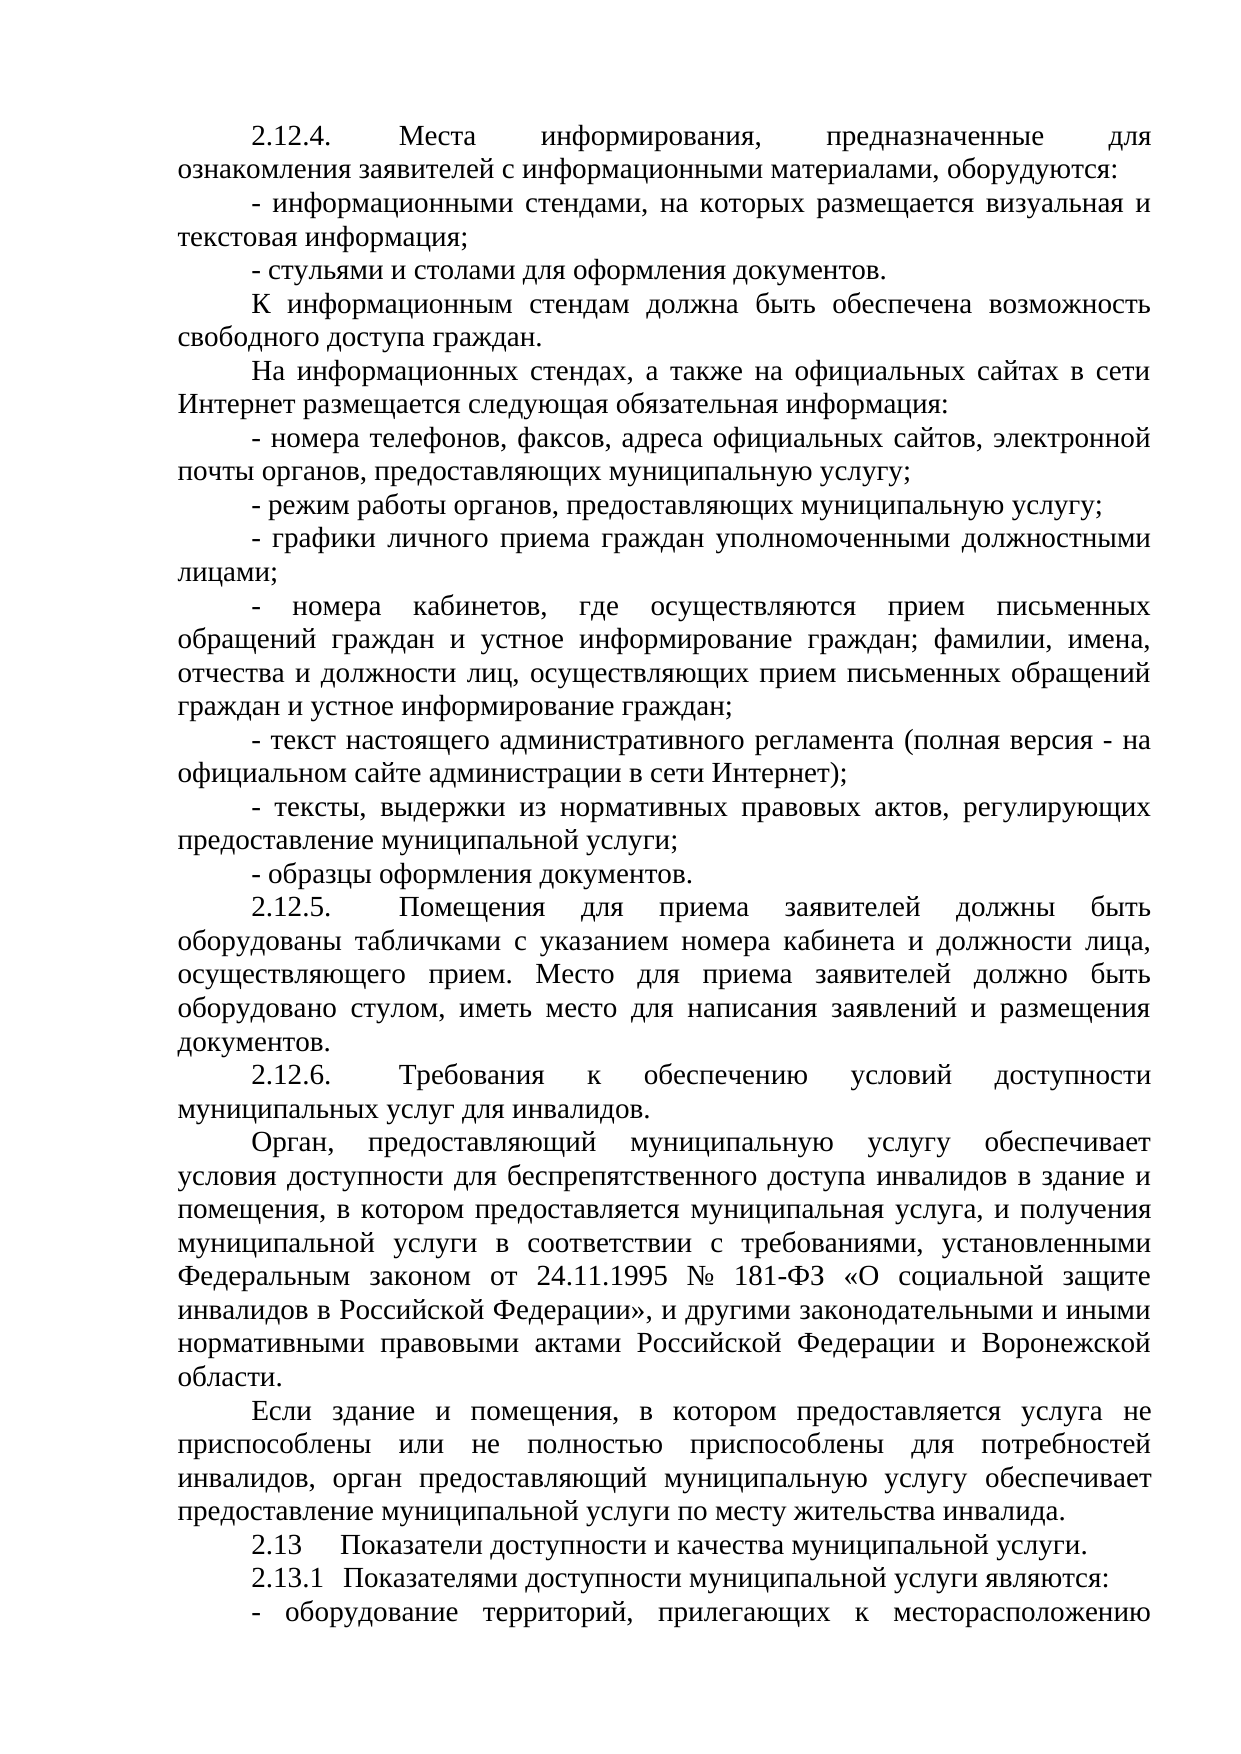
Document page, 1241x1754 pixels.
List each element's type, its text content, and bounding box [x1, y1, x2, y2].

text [177, 1594, 1152, 1627]
list Помещения для приема заявителей должны быть оборудованы табличками с указанием номера кабинета и должности лица, осуществляющего прием. Место для приема заявителей должно быть оборудовано стулом, иметь место для написания заявлений и размещения документов. [177, 889, 1152, 1057]
text На информационных стендах, а также на официальных сайтах в сети Интернет размещается следующая обязательная информация: [177, 353, 1152, 420]
list Требования к обеспечению условий доступности муниципальных услуг для инвалидов. [177, 1057, 1152, 1124]
text - графики личного приема граждан уполномоченными должностными лицами; [177, 521, 1152, 588]
list Показатели доступности и качества муниципальной услуги. [177, 1527, 1152, 1560]
text - стульями и столами для оформления документов. [177, 252, 1152, 286]
text Если здание и помещения, в котором предоставляется услуга не приспособлены или не полностью приспособлены для потребностей инвалидов, орган предоставляющий муниципальную услугу обеспечивает предоставление муниципальной услуги по месту жительства инвалида. [177, 1393, 1152, 1527]
list Места информирования, предназначенные для ознакомления заявителей с информационными материалами, оборудуются: [177, 118, 1152, 185]
text Орган, предоставляющий муниципальную услугу обеспечивает условия доступности для беспрепятственного доступа инвалидов в здание и помещения, в котором предоставляется муниципальная услуга, и получения муниципальной услуги в соответствии с требованиями, установленными Федеральным законом от 24.11.1995 № 181-ФЗ «О социальной защите инвалидов в Российской Федерации», и другими законодательными и иными нормативными правовыми актами Российской Федерации и Воронежской области. [177, 1124, 1152, 1393]
text - режим работы органов, предоставляющих муниципальную услугу; [177, 487, 1152, 521]
text - номера кабинетов, где осуществляются прием письменных обращений граждан и устное информирование граждан; фамилии, имена, отчества и должности лиц, осуществляющих прием письменных обращений граждан и устное информирование граждан; [177, 588, 1152, 722]
text - образцы оформления документов. [177, 856, 1152, 889]
text - текст настоящего административного регламента (полная версия - на официальном сайте администрации в сети Интернет); [177, 722, 1152, 789]
text - номера телефонов, факсов, адреса официальных сайтов, электронной почты органов, предоставляющих муниципальную услугу; [177, 420, 1152, 487]
text К информационным стендам должна быть обеспечена возможность свободного доступа граждан. [177, 286, 1152, 353]
text - информационными стендами, на которых размещается визуальная и текстовая информация; [177, 185, 1152, 252]
text - тексты, выдержки из нормативных правовых актов, регулирующих предоставление муниципальной услуги; [177, 789, 1152, 856]
list Показателями доступности муниципальной услуги являются: [177, 1560, 1152, 1594]
